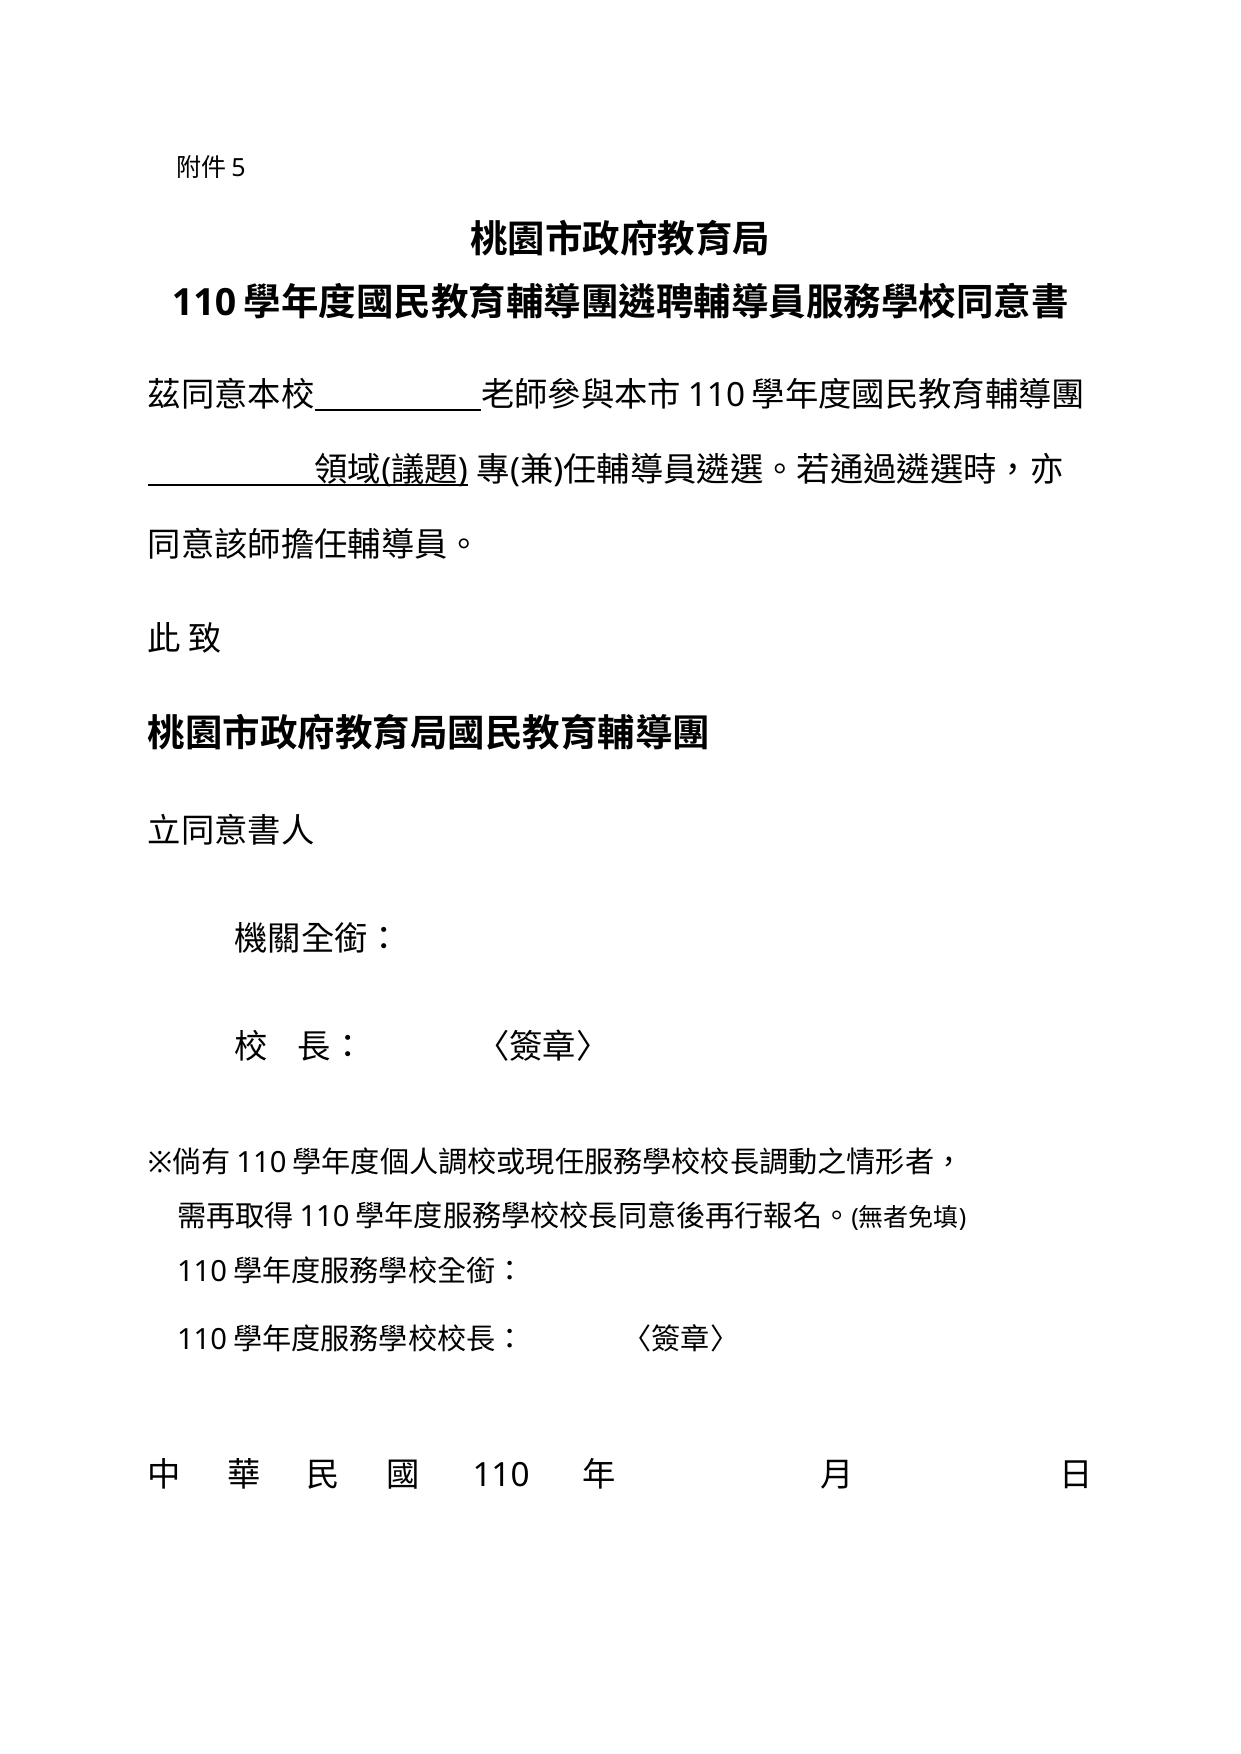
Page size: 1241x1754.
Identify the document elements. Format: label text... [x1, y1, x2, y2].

text 中華民國110年 月 日 [148, 1420, 1092, 1503]
text 立同意書人 [148, 776, 1092, 859]
text 機關全銜： [148, 884, 1092, 967]
text 茲同意本校 老師參與本市110學年度國民教育輔導團 [148, 346, 1092, 421]
text 桃園市政府教育局 [148, 209, 1092, 263]
text 需再取得110學年度服務學校校長同意後再行報名。(無者免填) [148, 1193, 1092, 1235]
text 附件5 [176, 148, 1092, 184]
text 桃園市政府教育局國民教育輔導團 [148, 680, 1092, 763]
text 領域(議題) 專(兼)任輔導員遴選。若通過遴選時，亦同意該師擔任輔導員。 [148, 421, 1092, 571]
text 110學年度服務學校校長： 〈簽章〉 [148, 1315, 1092, 1358]
text ※倘有110學年度個人調校或現任服務學校校長調動之情形者， [148, 1138, 1092, 1181]
text 110學年度服務學校全銜： [148, 1248, 1092, 1290]
text 此 致 [148, 584, 1092, 667]
text 校 長： 〈簽章〉 [148, 992, 1092, 1076]
text 110學年度國民教育輔導團遴聘輔導員服務學校同意書 [148, 271, 1092, 326]
